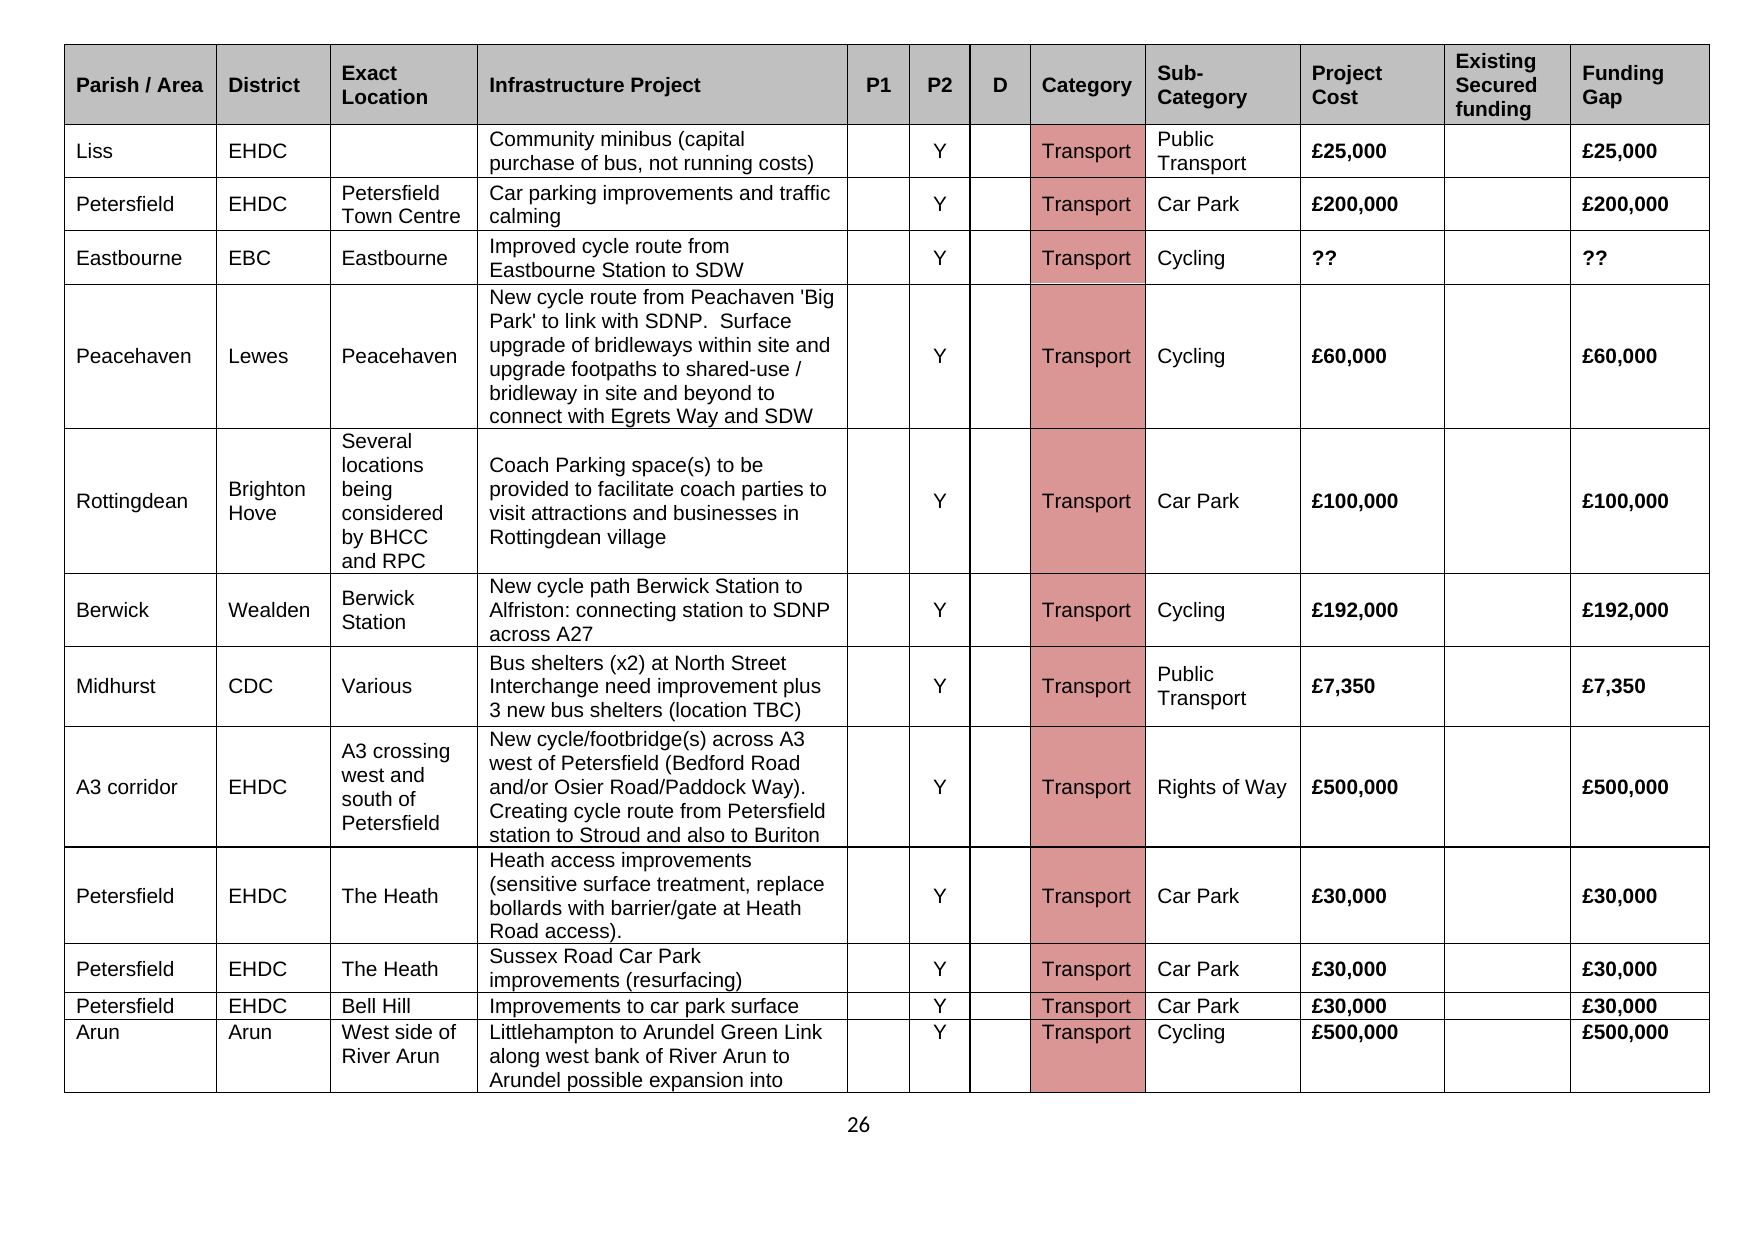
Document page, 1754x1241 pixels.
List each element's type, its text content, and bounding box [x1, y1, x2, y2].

table_cell Improved cycle route from Eastbourne Station to SDW [478, 231, 847, 283]
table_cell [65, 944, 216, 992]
table_cell Cycling [1146, 231, 1300, 283]
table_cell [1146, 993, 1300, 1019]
table_cell £60,000 [1571, 285, 1709, 428]
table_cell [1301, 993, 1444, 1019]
table_cell Transport [1031, 125, 1145, 177]
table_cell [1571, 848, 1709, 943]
table_cell Y [910, 285, 969, 428]
table_header Project Cost [1301, 45, 1444, 124]
table_header Existing Secured funding [1445, 45, 1570, 124]
table_header Category [1031, 45, 1145, 124]
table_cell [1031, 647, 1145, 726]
table_cell Wealden [217, 574, 330, 646]
table_cell Peacehaven [65, 285, 216, 428]
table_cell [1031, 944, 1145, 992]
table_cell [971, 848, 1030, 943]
table_cell [1445, 285, 1570, 428]
table_cell [971, 574, 1030, 646]
table_cell [971, 125, 1030, 177]
table_cell [971, 285, 1030, 428]
table_cell Petersfield Town Centre [331, 178, 477, 230]
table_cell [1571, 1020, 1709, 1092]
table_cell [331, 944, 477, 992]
table_header Sub-Category [1146, 45, 1300, 124]
table_cell Eastbourne [65, 231, 216, 283]
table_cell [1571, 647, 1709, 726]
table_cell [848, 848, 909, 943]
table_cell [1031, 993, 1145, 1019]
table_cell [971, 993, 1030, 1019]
table_cell Various [331, 647, 477, 726]
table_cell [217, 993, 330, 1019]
table_cell [331, 125, 477, 177]
table_cell Y [910, 178, 969, 230]
table_cell Transport [1031, 231, 1145, 283]
table_cell [971, 231, 1030, 283]
table_header Infrastructure Project [478, 45, 847, 124]
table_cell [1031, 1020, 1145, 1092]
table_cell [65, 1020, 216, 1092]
table_header D [971, 45, 1030, 124]
table_cell Midhurst [65, 647, 216, 726]
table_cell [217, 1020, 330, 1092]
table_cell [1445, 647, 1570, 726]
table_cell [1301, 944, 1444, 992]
table_cell ?? [1571, 231, 1709, 283]
table_cell £192,000 [1301, 574, 1444, 646]
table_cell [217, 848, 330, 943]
table_cell £200,000 [1301, 178, 1444, 230]
table_cell £25,000 [1571, 125, 1709, 177]
table_header P1 [848, 45, 909, 124]
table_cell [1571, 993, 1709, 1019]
table_cell ?? [1301, 231, 1444, 283]
table_cell Lewes [217, 285, 330, 428]
table_cell Transport [1031, 285, 1145, 428]
table_cell [848, 125, 909, 177]
table_cell EHDC [217, 125, 330, 177]
table_cell [971, 429, 1030, 573]
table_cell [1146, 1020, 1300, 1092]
table_cell Car Park [1146, 429, 1300, 573]
table_cell [971, 178, 1030, 230]
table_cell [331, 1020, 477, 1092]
table_cell [848, 231, 909, 283]
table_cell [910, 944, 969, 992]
table_cell Coach Parking space(s) to be provided to facilitate coach parties to visit attractions and businesses in Rottingdean village [478, 429, 847, 573]
table_cell [848, 285, 909, 428]
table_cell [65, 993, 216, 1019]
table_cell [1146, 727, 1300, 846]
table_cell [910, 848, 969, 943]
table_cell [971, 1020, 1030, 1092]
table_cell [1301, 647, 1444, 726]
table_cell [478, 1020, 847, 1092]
table_header Funding Gap [1571, 45, 1709, 124]
table_cell Brighton Hove [217, 429, 330, 573]
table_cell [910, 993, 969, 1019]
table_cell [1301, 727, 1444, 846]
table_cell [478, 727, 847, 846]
table_cell Y [910, 125, 969, 177]
table_cell [848, 178, 909, 230]
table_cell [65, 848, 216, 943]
table_cell Transport [1031, 574, 1145, 646]
table_header Exact Location [331, 45, 477, 124]
table_header Parish / Area [65, 45, 216, 124]
table_cell [1445, 231, 1570, 283]
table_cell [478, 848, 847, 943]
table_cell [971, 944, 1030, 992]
table_cell [1445, 178, 1570, 230]
table_cell Community minibus (capital purchase of bus, not running costs) [478, 125, 847, 177]
table_header P2 [910, 45, 969, 124]
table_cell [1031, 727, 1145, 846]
table_cell £100,000 [1301, 429, 1444, 573]
table_cell Transport [1031, 178, 1145, 230]
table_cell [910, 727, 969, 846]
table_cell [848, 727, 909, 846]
table_cell New cycle path Berwick Station to Alfriston: connecting station to SDNP across A27 [478, 574, 847, 646]
table_cell Public Transport [1146, 125, 1300, 177]
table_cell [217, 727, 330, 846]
table_cell £25,000 [1301, 125, 1444, 177]
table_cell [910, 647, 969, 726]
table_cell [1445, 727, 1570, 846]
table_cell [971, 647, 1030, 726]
table_cell Cycling [1146, 574, 1300, 646]
table_cell [848, 574, 909, 646]
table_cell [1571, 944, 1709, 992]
table_cell Liss [65, 125, 216, 177]
table_cell [1445, 574, 1570, 646]
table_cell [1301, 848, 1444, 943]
table_cell Y [910, 429, 969, 573]
table_cell Rottingdean [65, 429, 216, 573]
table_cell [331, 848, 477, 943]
table_cell Car Park [1146, 178, 1300, 230]
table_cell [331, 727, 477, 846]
table_cell Several locations being considered by BHCC and RPC [331, 429, 477, 573]
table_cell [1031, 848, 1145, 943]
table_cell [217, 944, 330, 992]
table_cell £100,000 [1571, 429, 1709, 573]
table_cell Bus shelters (x2) at North Street Interchange need improvement plus 3 new bus shelters (location TBC) [478, 647, 847, 726]
table_cell EHDC [217, 178, 330, 230]
table_cell Berwick [65, 574, 216, 646]
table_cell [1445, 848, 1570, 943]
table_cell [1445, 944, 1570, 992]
table_cell Petersfield [65, 178, 216, 230]
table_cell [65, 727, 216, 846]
table_cell Y [910, 574, 969, 646]
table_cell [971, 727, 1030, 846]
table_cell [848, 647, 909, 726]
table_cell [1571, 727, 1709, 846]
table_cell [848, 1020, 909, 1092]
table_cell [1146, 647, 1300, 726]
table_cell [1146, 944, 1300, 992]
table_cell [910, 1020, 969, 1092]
table_cell Cycling [1146, 285, 1300, 428]
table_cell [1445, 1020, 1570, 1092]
table_cell EBC [217, 231, 330, 283]
table_cell [1445, 125, 1570, 177]
table_cell Y [910, 231, 969, 283]
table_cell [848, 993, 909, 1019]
table_cell £200,000 [1571, 178, 1709, 230]
table_cell Eastbourne [331, 231, 477, 283]
table_cell [848, 429, 909, 573]
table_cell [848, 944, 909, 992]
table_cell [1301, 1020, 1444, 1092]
table_cell Berwick Station [331, 574, 477, 646]
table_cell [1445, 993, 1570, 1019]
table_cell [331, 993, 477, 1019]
table_cell [1445, 429, 1570, 573]
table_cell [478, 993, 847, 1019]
table_cell Peacehaven [331, 285, 477, 428]
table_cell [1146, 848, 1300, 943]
table_cell £60,000 [1301, 285, 1444, 428]
table_cell CDC [217, 647, 330, 726]
table_cell Transport [1031, 429, 1145, 573]
table_cell £192,000 [1571, 574, 1709, 646]
table_cell New cycle route from Peachaven 'Big Park' to link with SDNP. Surface upgrade of bridleways within site and upgrade footpaths to shared-use / bridleway in site and beyond to connect with Egrets Way and SDW [478, 285, 847, 428]
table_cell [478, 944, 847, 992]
table_cell Car parking improvements and traffic calming [478, 178, 847, 230]
table_header District [217, 45, 330, 124]
